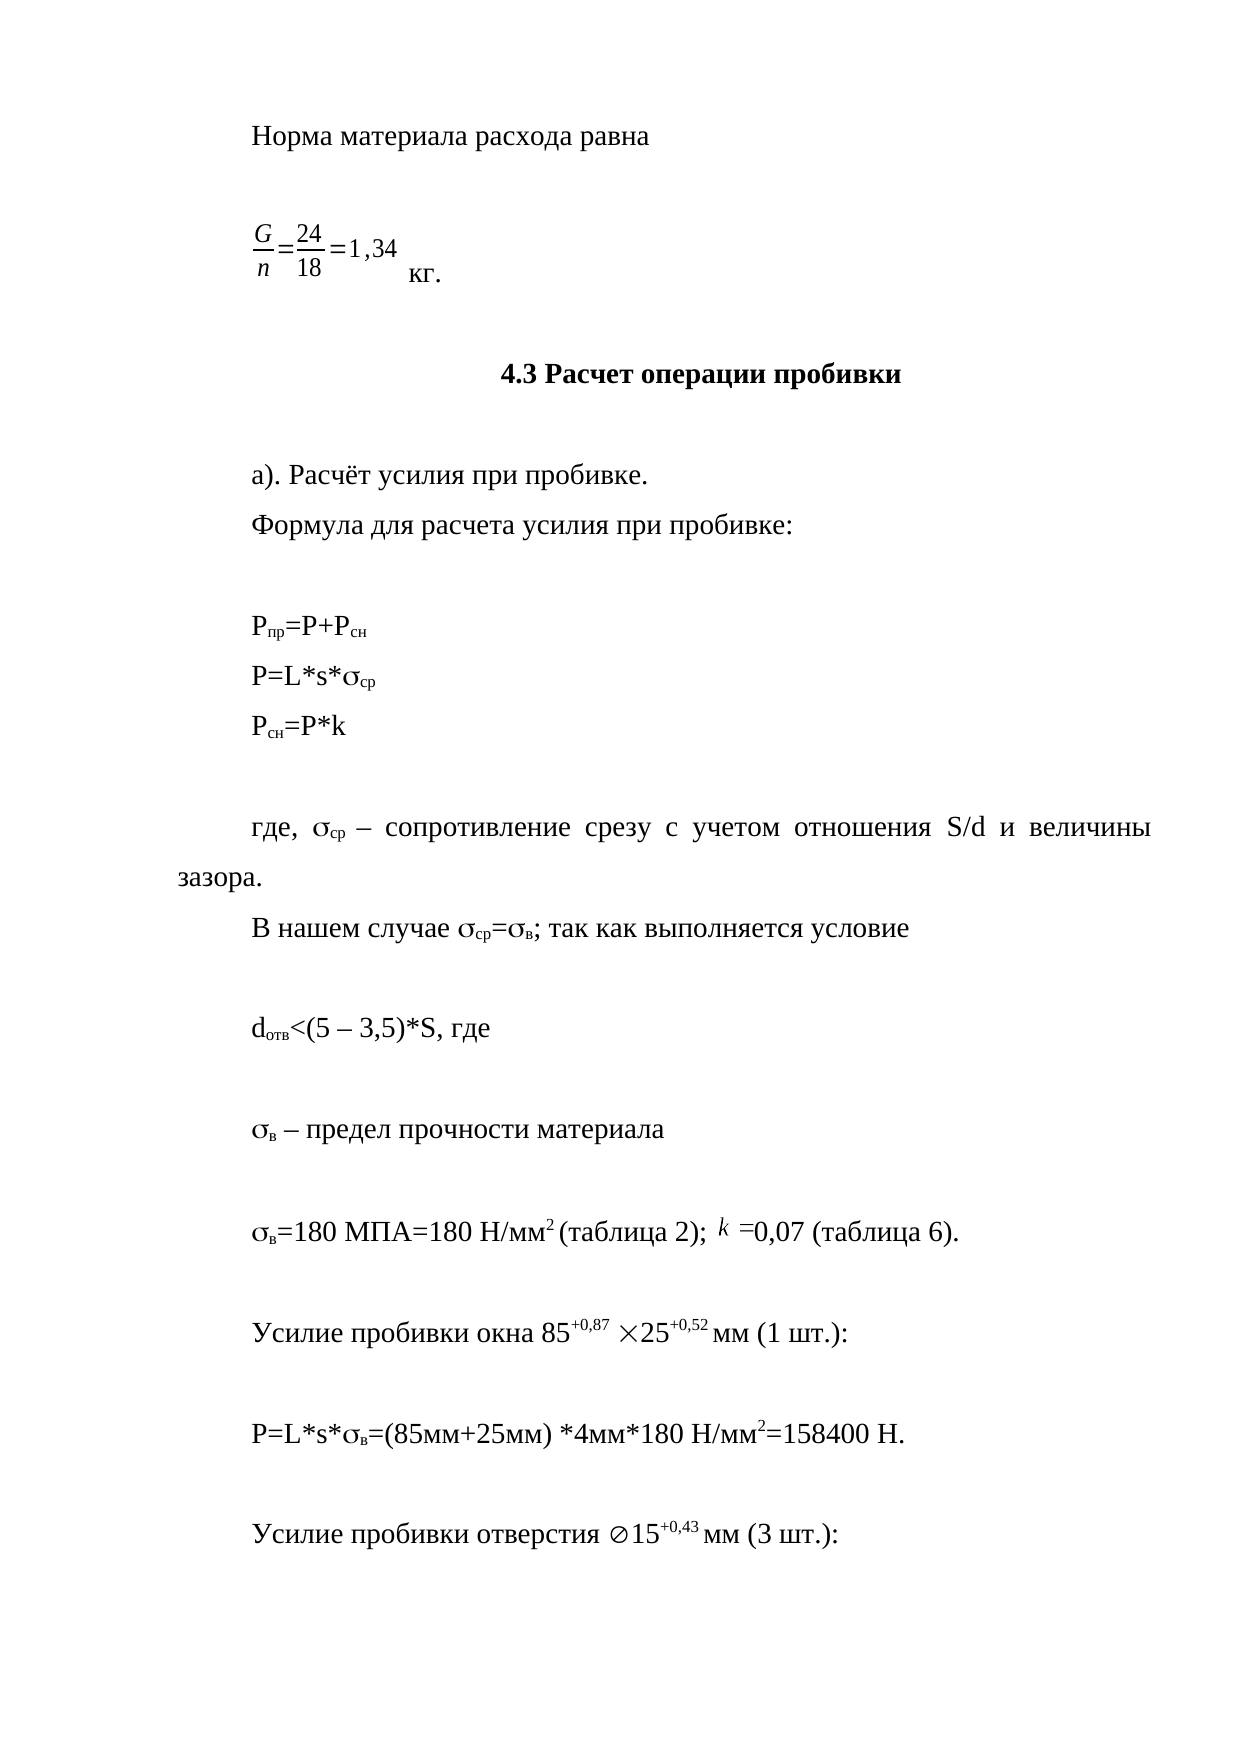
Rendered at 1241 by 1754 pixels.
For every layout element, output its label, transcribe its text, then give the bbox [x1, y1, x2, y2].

text Р=L*s*в=(85мм+25мм) *4мм*180 Н/мм2=158400 Н. [177, 1416, 1152, 1449]
text В нашем случае ср=в; так как выполняется условие [177, 910, 1152, 943]
text кг. [177, 219, 1152, 289]
text Рпр=Р+Рсн [177, 608, 1152, 641]
text 4.3 Расчет операции пробивки [177, 356, 1152, 390]
text где, ср – сопротивление срезу с учетом отношения S/d и величины зазора. [177, 809, 1152, 893]
text Р=L*s*ср [177, 658, 1152, 692]
text а). Расчёт усилия при пробивке. [177, 457, 1152, 490]
text Формула для расчета усилия при пробивке: [177, 507, 1152, 541]
text dотв<(5 – 3,5)*S, где [177, 1011, 1152, 1044]
text Норма материала расхода равна [177, 118, 1152, 152]
text Рсн=Р*k [177, 708, 1152, 742]
text в=180 МПА=180 Н/мм2 (таблица 2); 0,07 (таблица 6). [177, 1212, 1152, 1248]
text Усилие пробивки отверстия 15+0,43 мм (3 шт.): [177, 1516, 1152, 1550]
text Усилие пробивки окна 85+0,87 25+ (1 шт.): [177, 1315, 1152, 1349]
text в – предел прочности материала [177, 1111, 1152, 1145]
